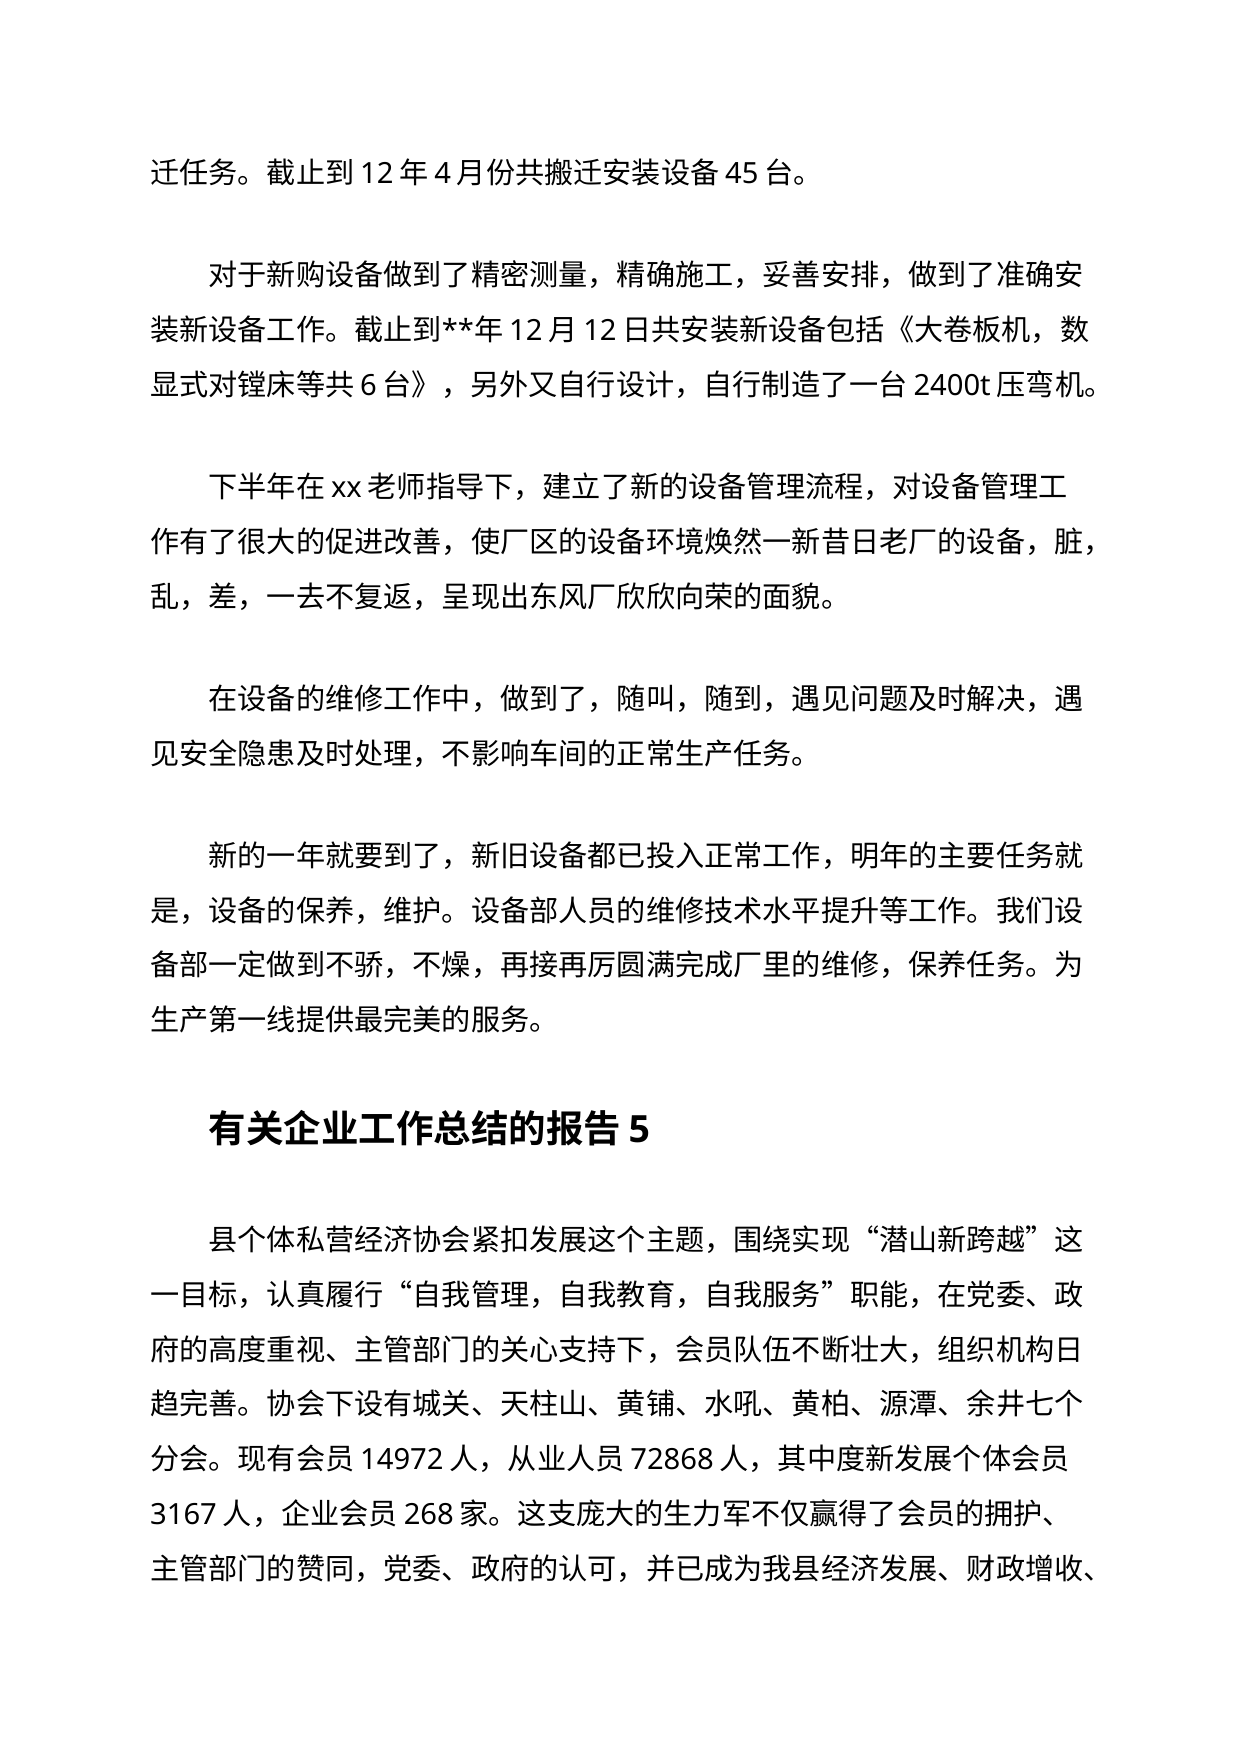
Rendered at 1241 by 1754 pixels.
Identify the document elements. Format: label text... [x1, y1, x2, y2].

text 下半年在xx老师指导下，建立了新的设备管理流程，对设备管理工作有了很大的促进改善，使厂区的设备环境焕然一新昔日老厂的设备，脏，乱，差，一去不复返，呈现出东风厂欣欣向荣的面貌。 [150, 464, 1090, 616]
text 新的一年就要到了，新旧设备都已投入正常工作，明年的主要任务就是，设备的保养，维护。设备部人员的维修技术水平提升等工作。我们设备部一定做到不骄，不燥，再接再厉圆满完成厂里的维修，保养任务。为生产第一线提供最完美的服务。 [150, 832, 1090, 1039]
text 有关企业工作总结的报告5 [150, 1099, 1090, 1153]
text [150, 1216, 1090, 1588]
text 在设备的维修工作中，做到了，随叫，随到，遇见问题及时解决，遇见安全隐患及时处理，不影响车间的正常生产任务。 [150, 676, 1090, 773]
text 对于新购设备做到了精密测量，精确施工，妥善安排，做到了准确安装新设备工作。截止到**年12月12日共安装新设备包括《大卷板机，数显式对镗床等共6台》，另外又自行设计，自行制造了一台2400t压弯机。 [150, 252, 1090, 404]
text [150, 150, 1090, 192]
